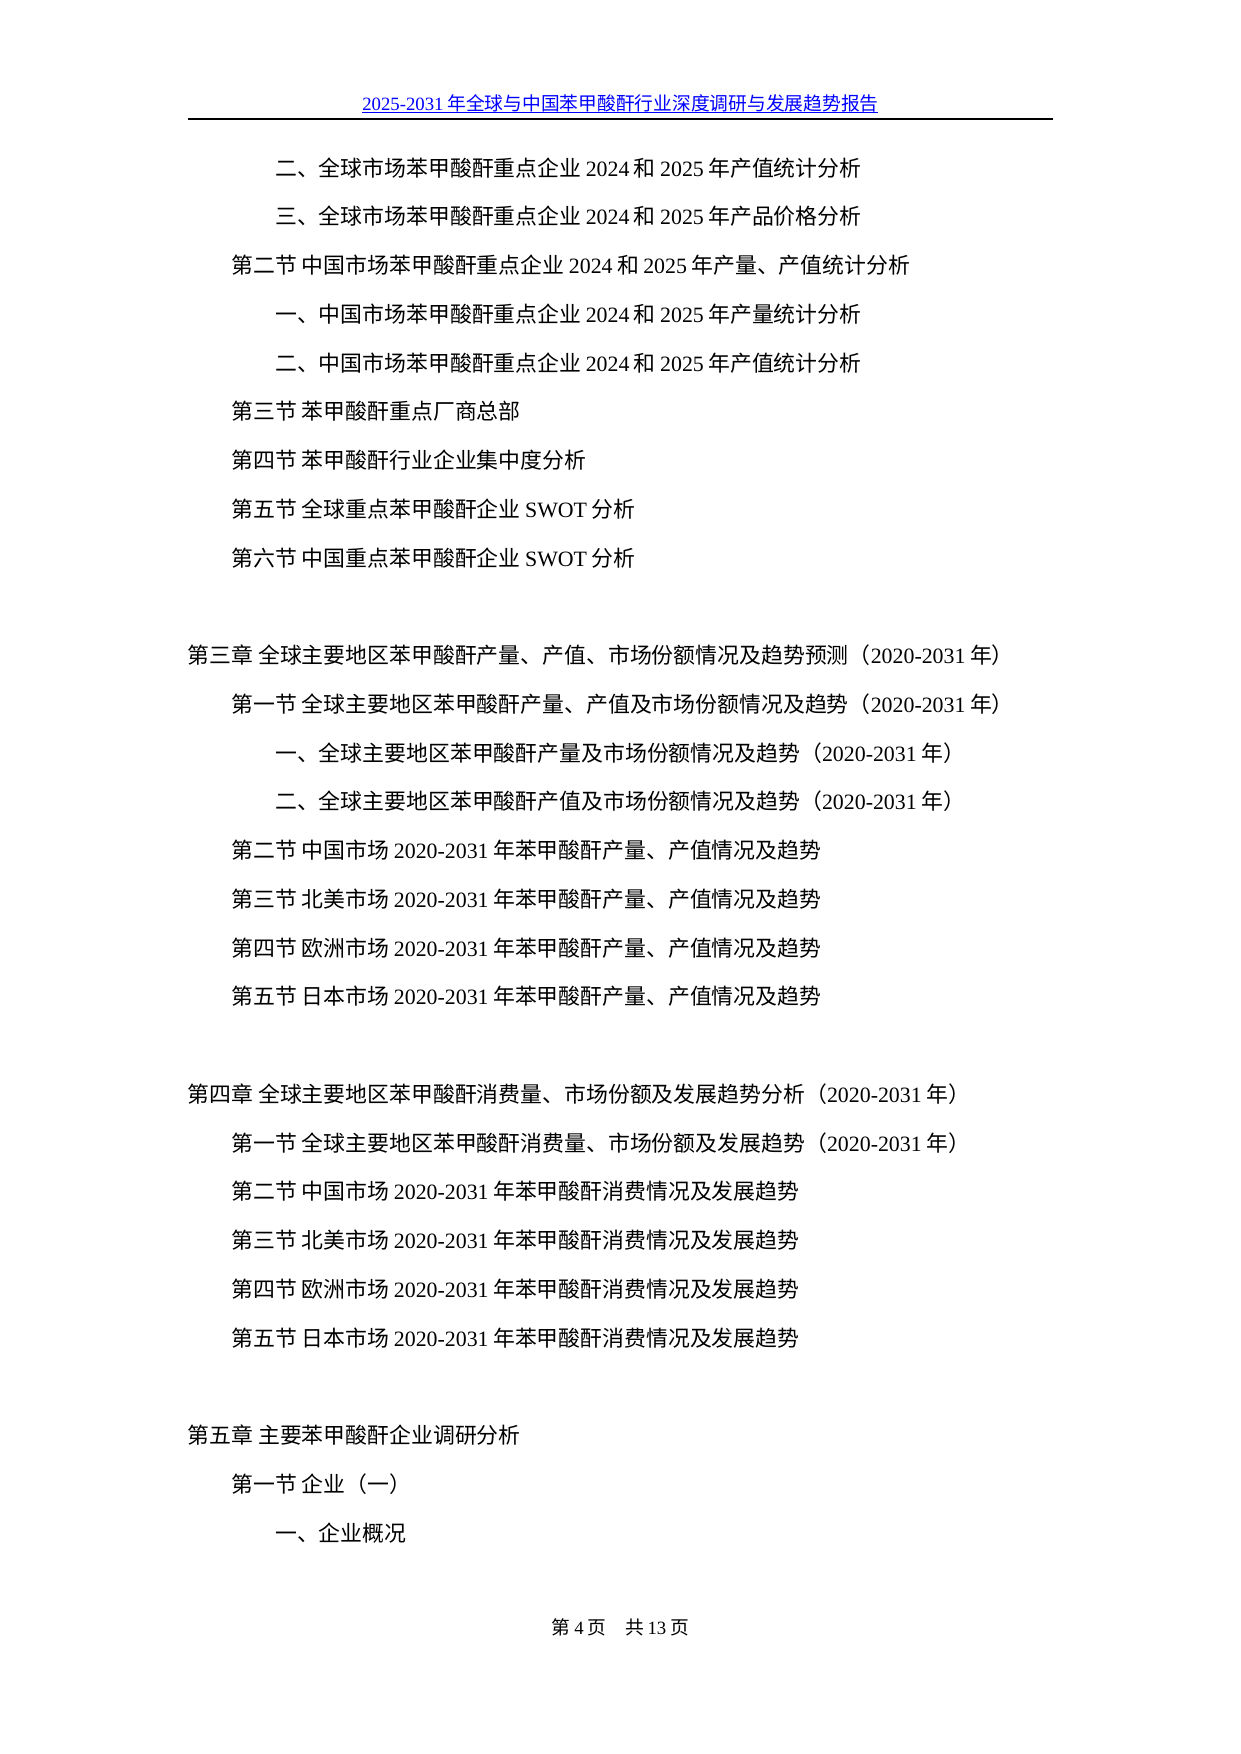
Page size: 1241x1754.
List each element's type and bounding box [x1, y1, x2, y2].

text [187, 150, 1053, 1548]
